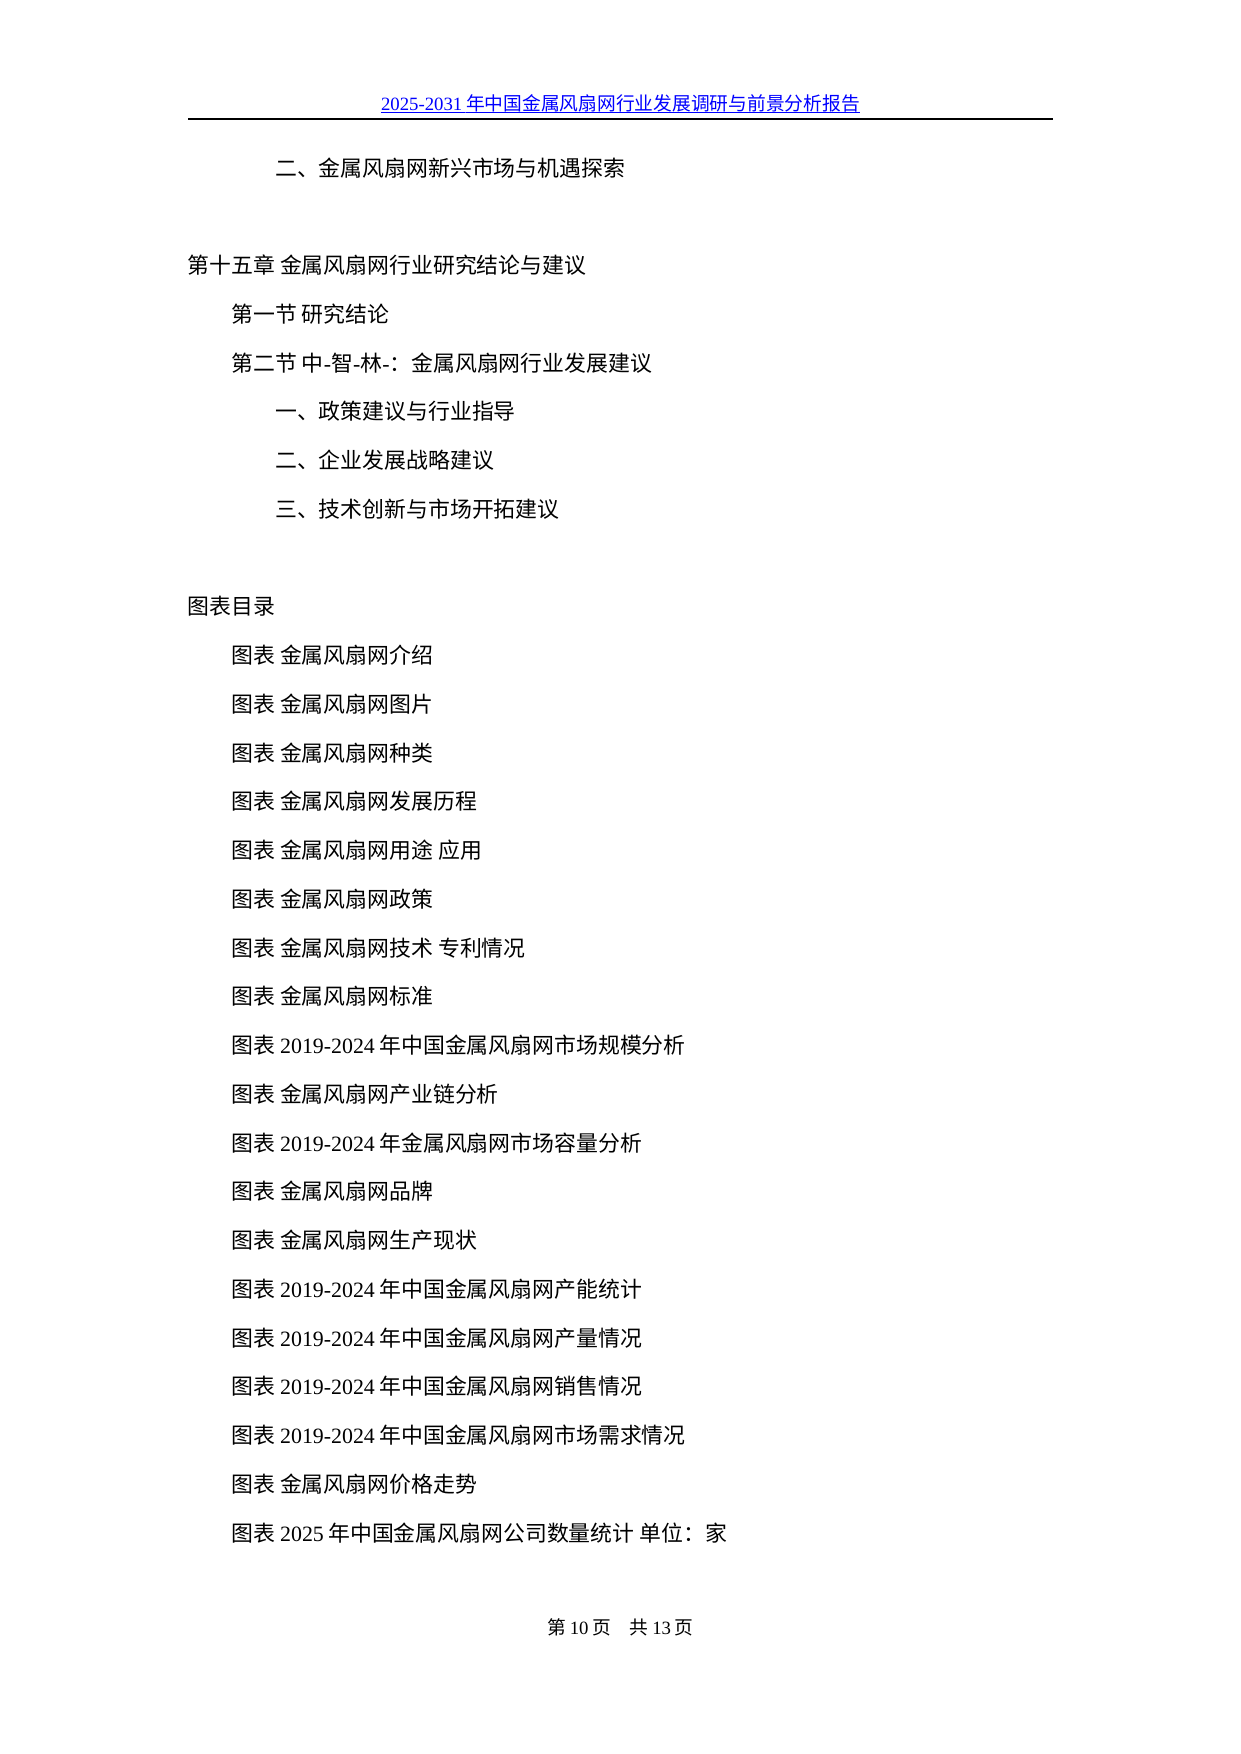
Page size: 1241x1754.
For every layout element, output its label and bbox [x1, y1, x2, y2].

text [187, 150, 1053, 1548]
